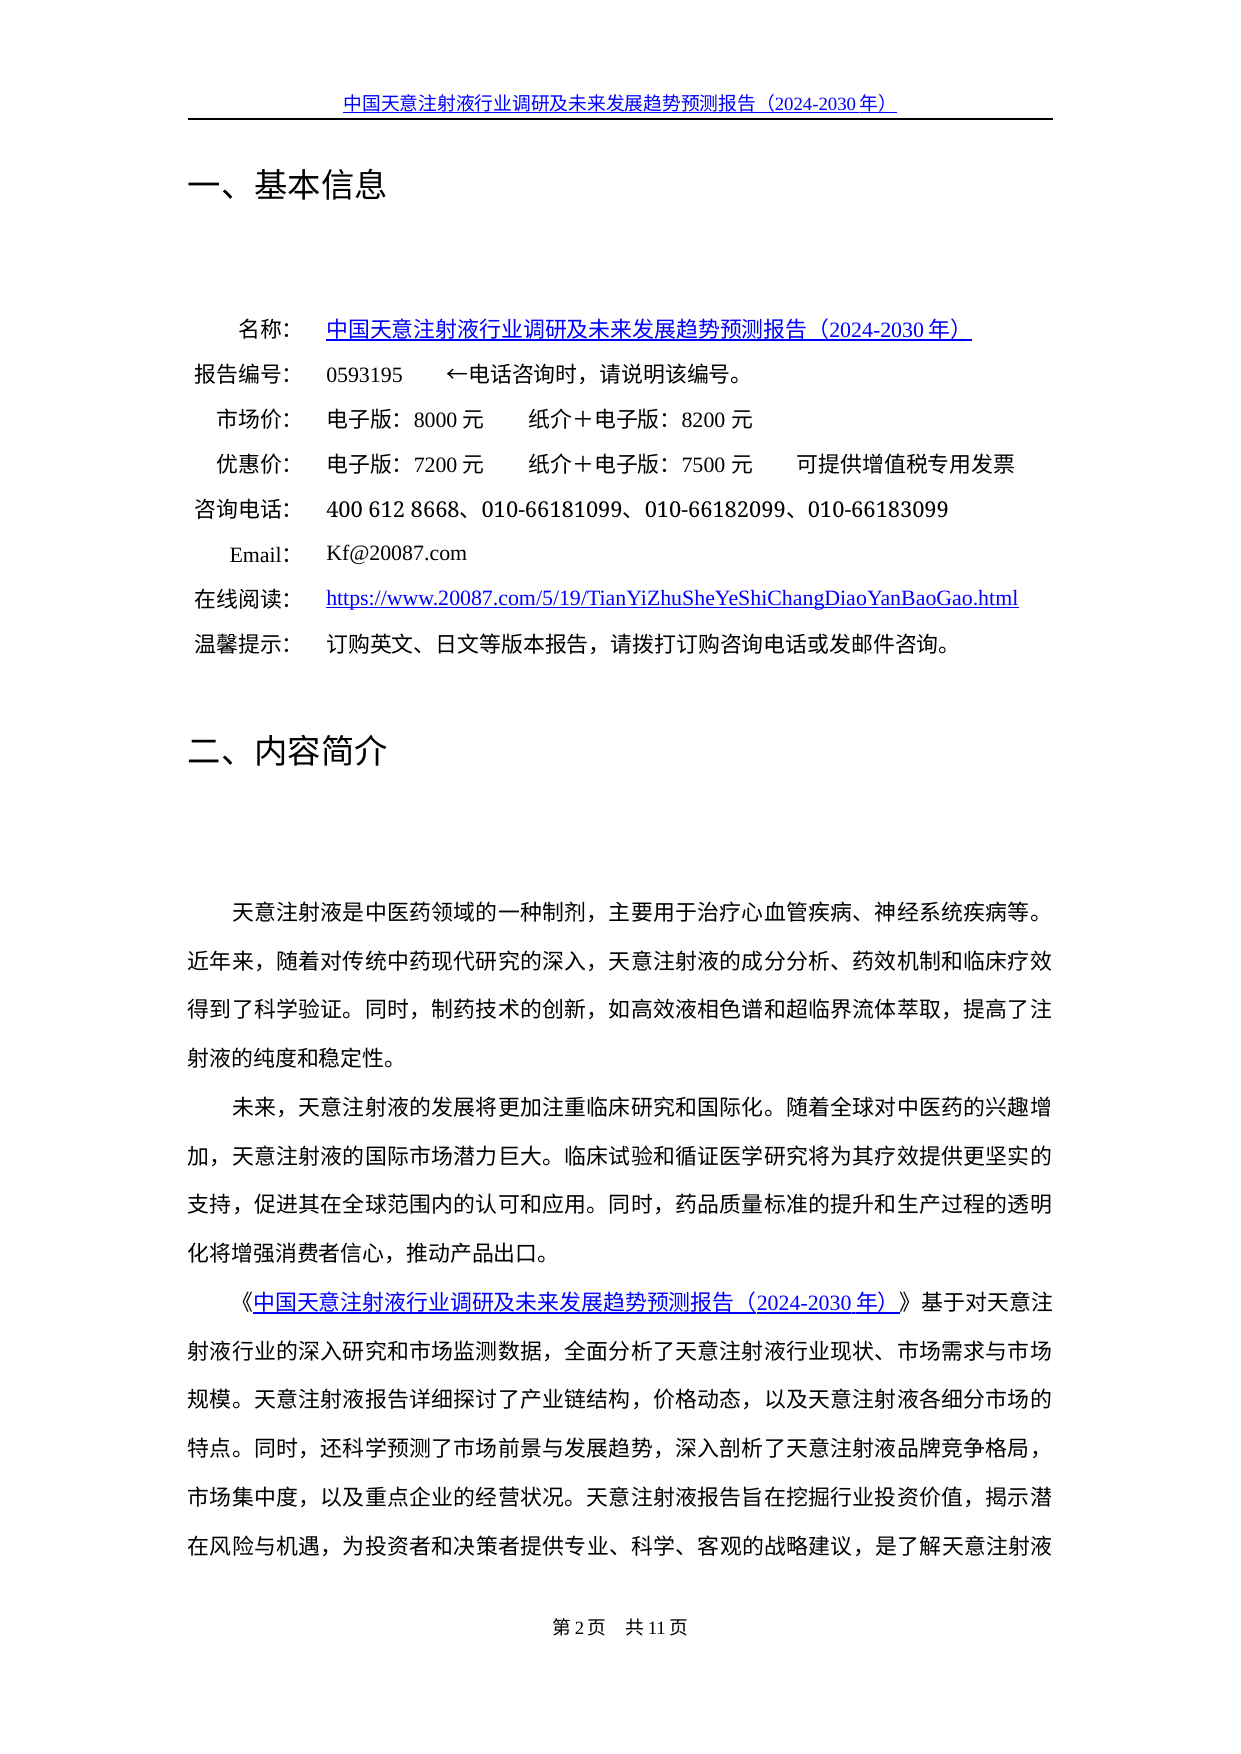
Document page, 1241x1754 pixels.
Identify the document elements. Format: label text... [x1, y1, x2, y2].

table_cell 电子版：8000 元 纸介＋电子版：8200 元 [315, 402, 1073, 447]
table_cell 0593195 ←电话咨询时，请说明该编号。 [315, 357, 1073, 402]
table_cell 在线阅读： [167, 582, 315, 627]
table_header 名称： [167, 312, 315, 357]
table_cell 温馨提示： [167, 627, 315, 672]
table_cell 报告编号： [167, 357, 315, 402]
table_cell 电子版：7200 元 纸介＋电子版：7500 元 可提供增值税专用发票 [315, 447, 1073, 492]
title 二、内容简介 [187, 717, 1053, 782]
table_cell 市场价： [167, 402, 315, 447]
table_cell 400 612 8668、010-66181099、010-66182099、010-66183099 [315, 492, 1073, 537]
table_cell 咨询电话： [167, 492, 315, 537]
table_header 中国天意注射液行业调研及未来发展趋势预测报告（2024-2030年） [315, 312, 1073, 357]
table_cell 优惠价： [167, 447, 315, 492]
table_cell [315, 582, 1073, 627]
table_cell 订购英文、日文等版本报告，请拨打订购咨询电话或发邮件咨询。 [315, 627, 1073, 672]
table_cell Kf@20087.com [315, 537, 1073, 582]
table_cell Email： [167, 537, 315, 582]
title 一、基本信息 [187, 150, 1053, 215]
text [187, 894, 1053, 1561]
